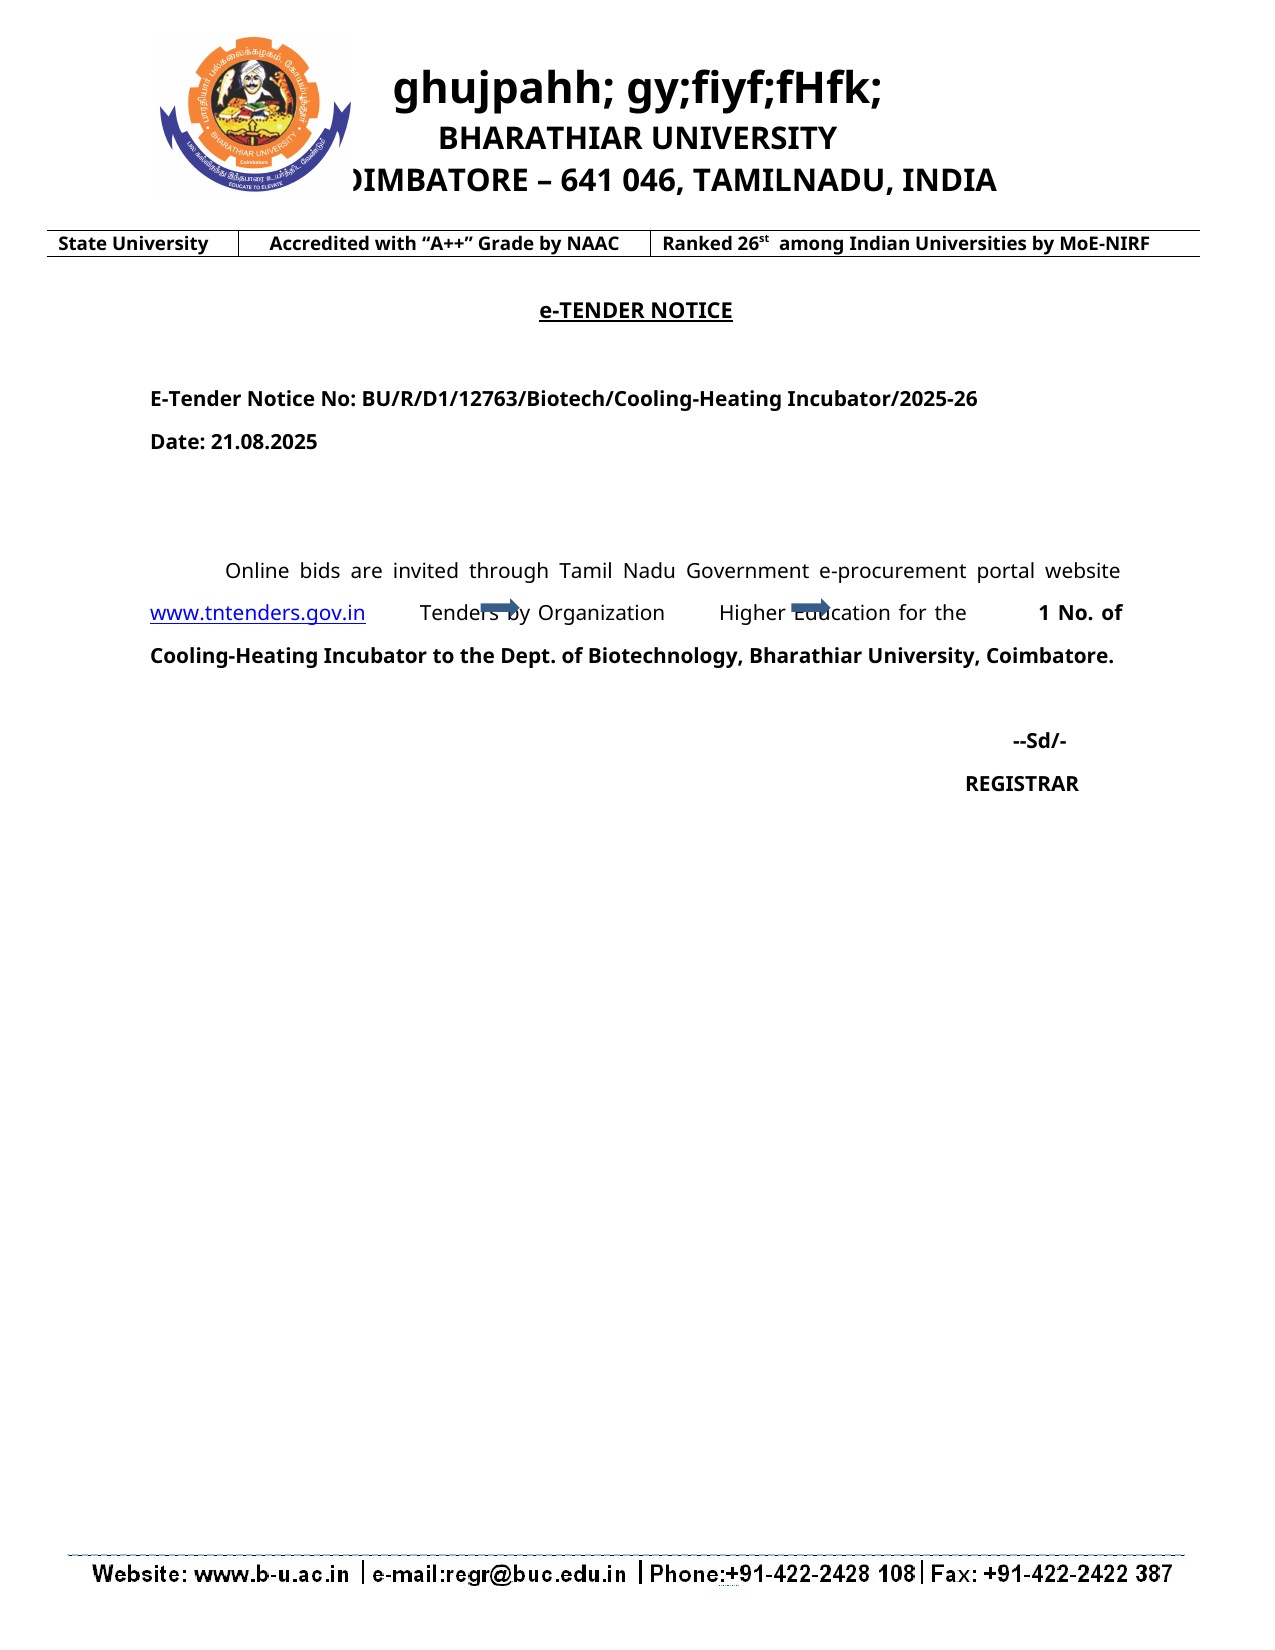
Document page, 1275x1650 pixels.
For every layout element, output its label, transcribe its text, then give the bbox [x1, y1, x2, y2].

subtitle E-Tender Notice No: BU/R/D1/12763/Biotech/Cooling-Heating Incubator/2025-26 [150, 384, 1198, 413]
text REGISTRAR [900, 769, 1125, 797]
picture [67, 1554, 1188, 1586]
text --Sd/- [150, 726, 1125, 755]
subtitle Online bids are invited through Tamil Nadu Government e-procurement portal website www.tntenders.gov.in Tenders by Organization Higher Education for the 1 No. of Cooling-Heating Incubator to the Dept. of Biotechnology, Bharathiar University, Coimbatore. [150, 556, 1122, 669]
subtitle e-TENDER NOTICE [150, 295, 1122, 325]
picture [153, 33, 354, 196]
subtitle Date: 21.08.2025 [150, 427, 1198, 455]
